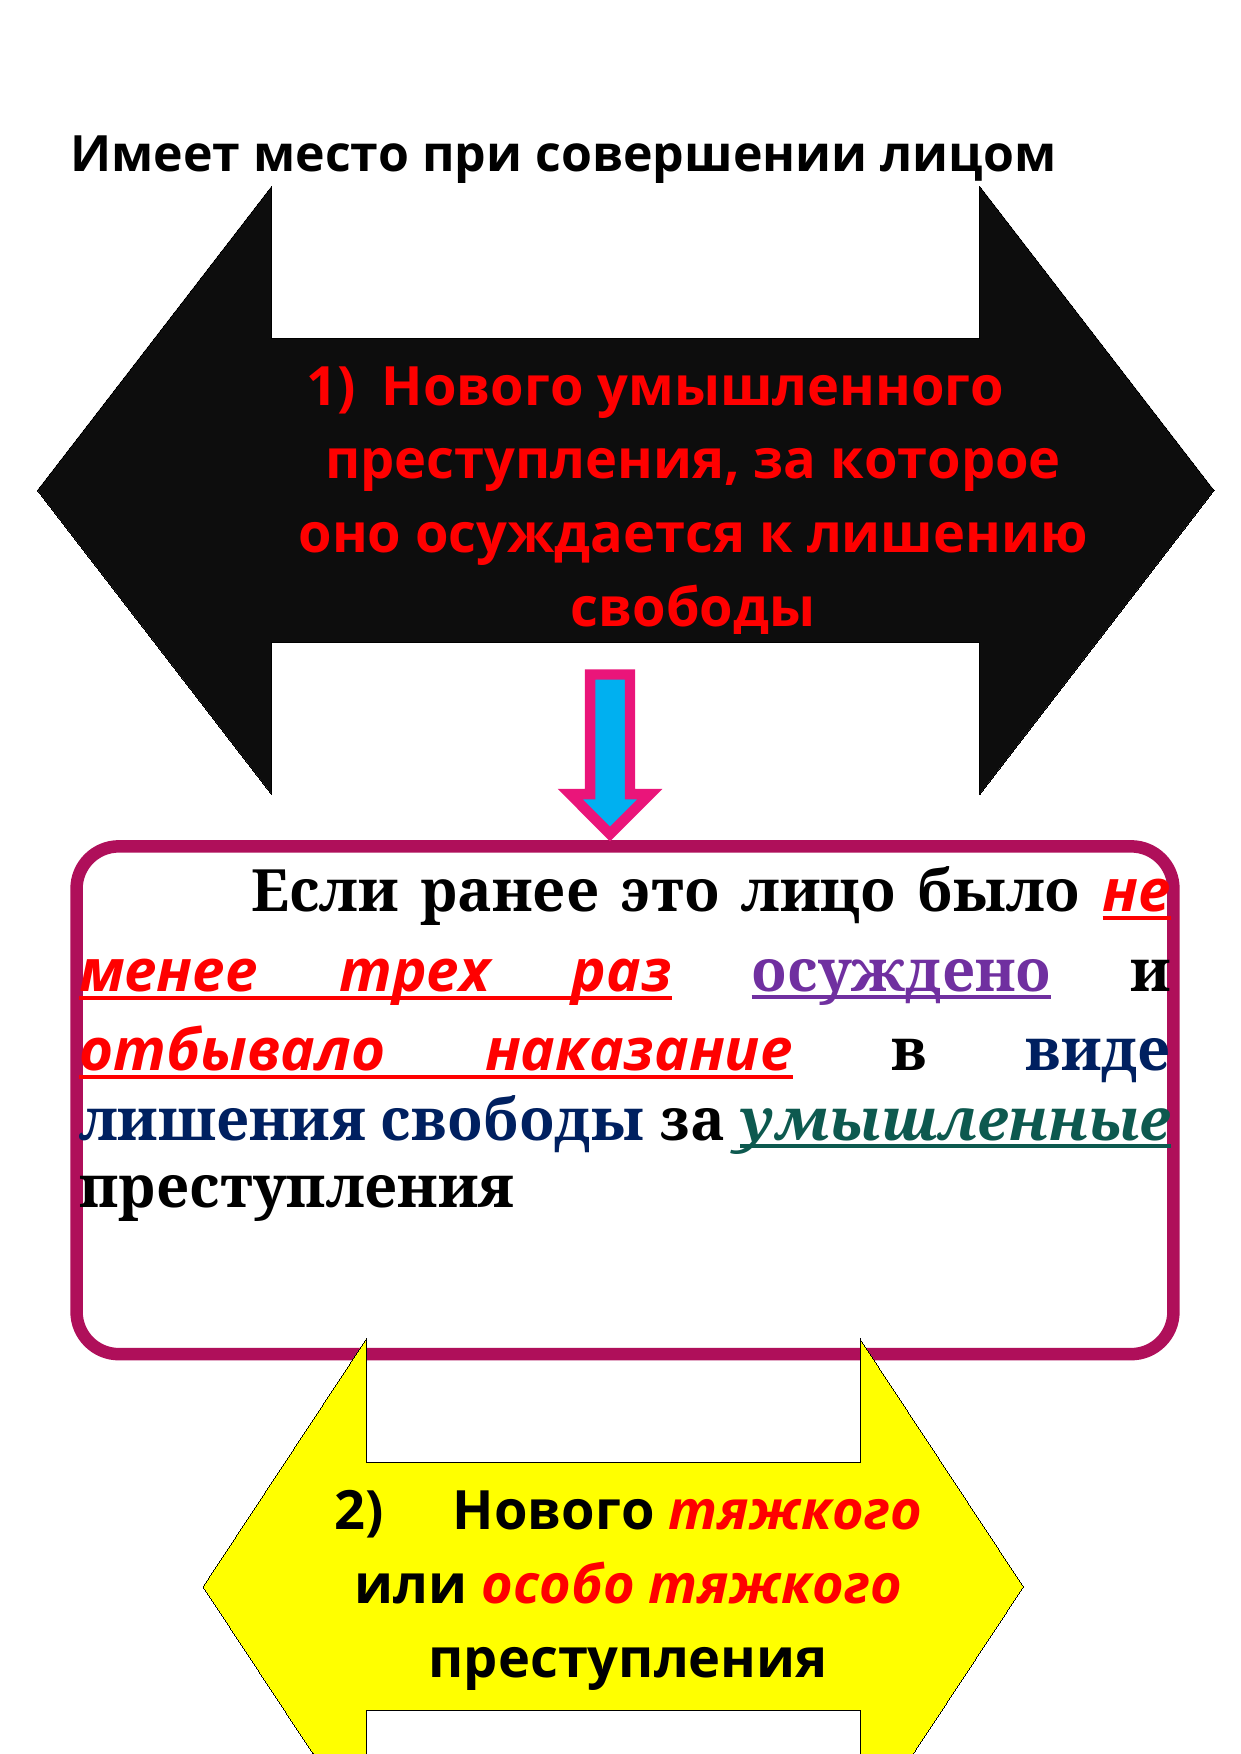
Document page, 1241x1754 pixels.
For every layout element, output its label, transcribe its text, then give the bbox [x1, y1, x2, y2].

list Имеет место при совершении лицом [44, 118, 1152, 186]
